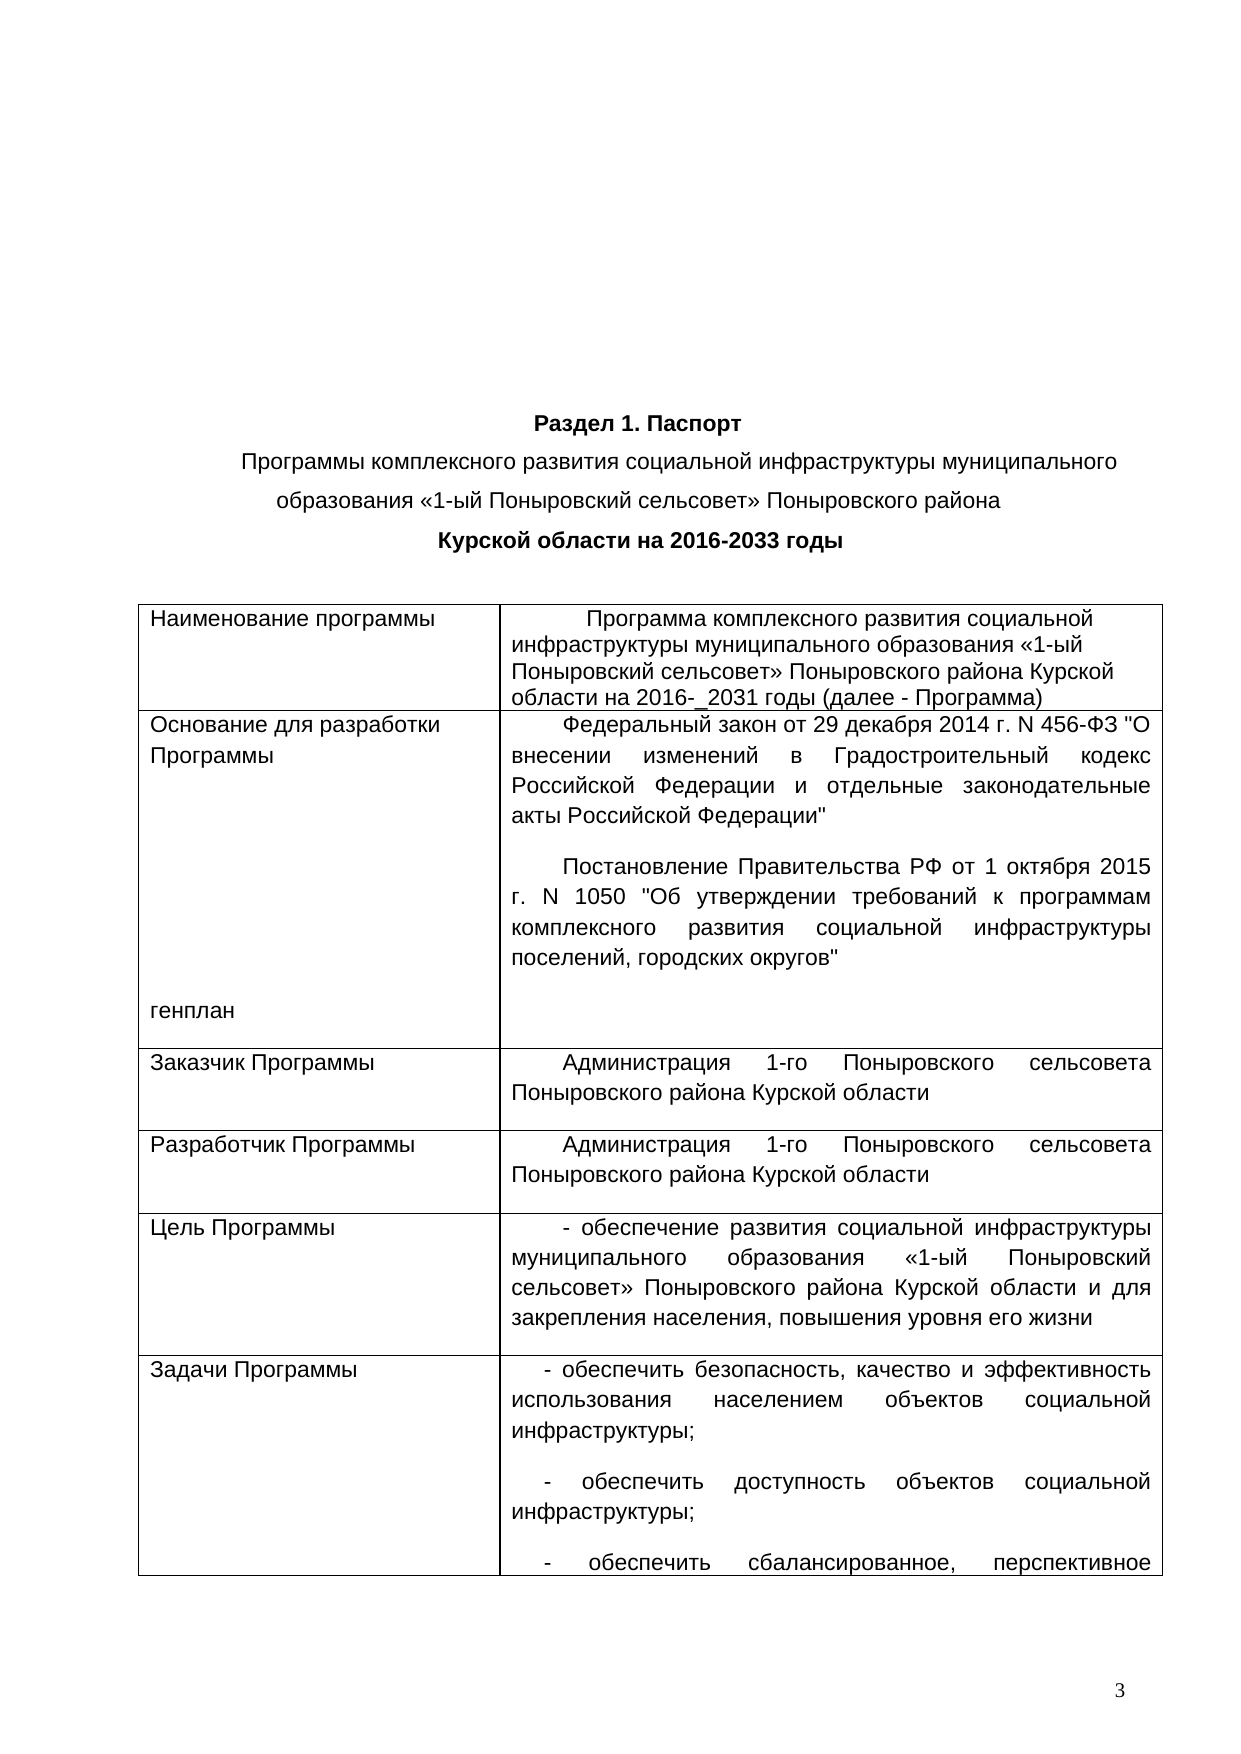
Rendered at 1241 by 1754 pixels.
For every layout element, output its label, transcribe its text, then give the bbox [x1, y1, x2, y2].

table_header Наименование программы [139, 605, 499, 710]
table_cell Федеральный закон от 29 декабря . N 456-ФЗ "О внесении изменений в Градостроительный кодекс Российской Федерации и отдельные законодательные акты Российской Федерации" Постановление Правительства РФ от 1 октября . N 1050 "Об утверждении требований к программам комплексного развития социальной инфраструктуры поселений, городских округов" [501, 711, 1162, 1048]
table_cell Заказчик Программы [139, 1049, 499, 1130]
table_header Программа комплексного развития социальной инфраструктуры муниципального образования «1-ый Поныровский сельсовет» Поныровского района Курской области на 2016-_2031 годы (далее - Программа) [501, 605, 1162, 710]
table_cell Администрация 1-го Поныровского сельсовета Поныровского района Курской области [501, 1131, 1162, 1212]
text Программы комплексного развития социальной инфраструктуры муниципального образования «1-ый Поныровский сельсовет» Поныровского района [150, 448, 1127, 513]
table_cell Администрация 1-го Поныровского сельсовета Поныровского района Курской области [501, 1049, 1162, 1130]
table_cell Цель Программы [139, 1214, 499, 1355]
table_cell Разработчик Программы [139, 1131, 499, 1212]
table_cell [501, 1356, 1162, 1575]
table_cell Основание для разработки Программы генплан [139, 711, 499, 1048]
table_cell - обеспечение развития социальной инфраструктуры муниципального образования «1-ый Поныровский сельсовет» Поныровского района Курской области и для закрепления населения, повышения уровня его жизни [501, 1214, 1162, 1355]
table_cell Задачи Программы [139, 1356, 499, 1575]
subtitle Раздел 1. Паспорт [150, 410, 1125, 436]
subtitle Курской области на 2016-2033 годы [150, 527, 1125, 553]
